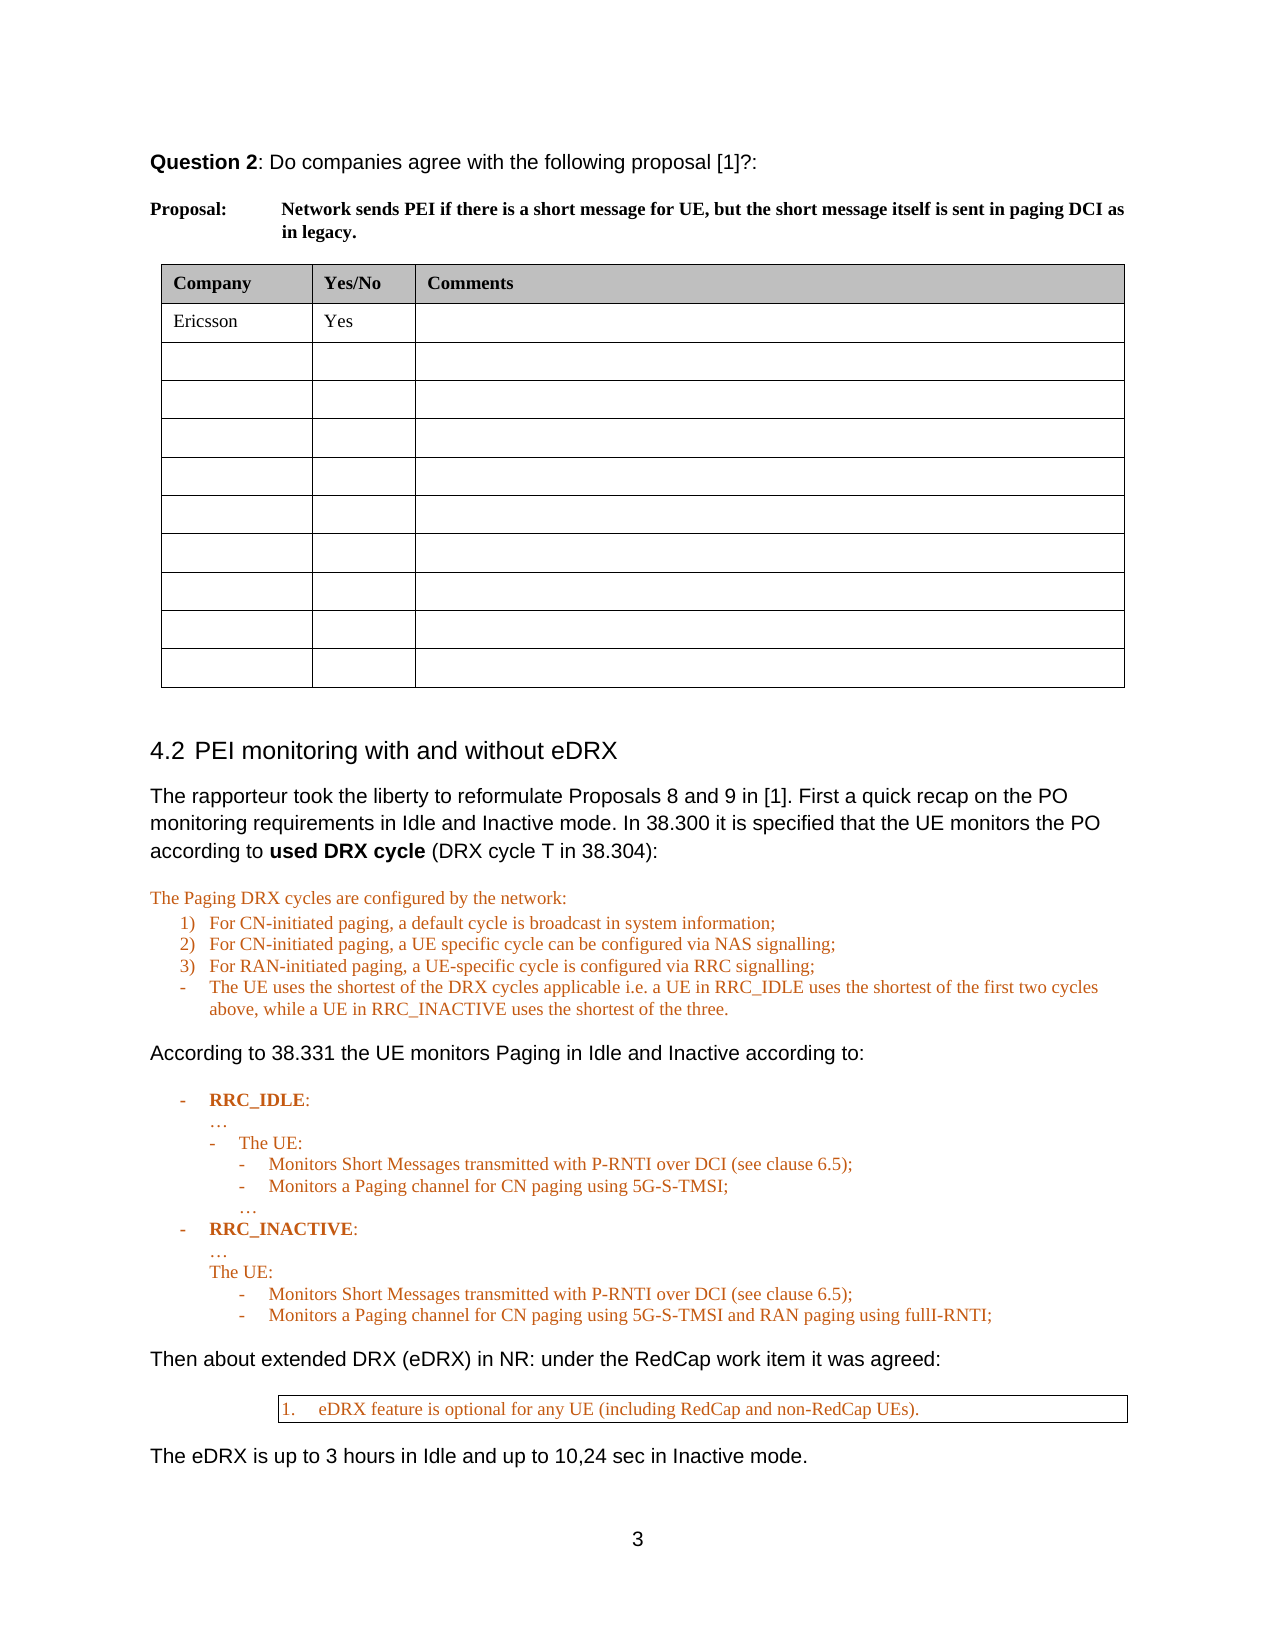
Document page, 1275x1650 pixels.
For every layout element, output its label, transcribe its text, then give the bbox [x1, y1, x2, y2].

table_cell [313, 534, 415, 572]
table_cell [162, 496, 312, 533]
subtitle PEI monitoring with and without eDRX [150, 736, 1125, 765]
table_cell [313, 343, 415, 380]
text The UE: [209, 1261, 1125, 1283]
table_cell [416, 611, 1124, 648]
table_header Yes/No [313, 265, 415, 303]
table_header Comments [416, 265, 1124, 303]
text - Monitors a Paging channel for CN paging using 5G-S-TMSI and RAN paging using fullI-RNTI; [239, 1304, 1125, 1326]
text - Monitors Short Messages transmitted with P-RNTI over DCI (see clause 6.5); [239, 1153, 1125, 1175]
table_cell [416, 304, 1124, 342]
table_header Company [162, 265, 312, 303]
text … [209, 1239, 1125, 1261]
text According to 38.331 the UE monitors Paging in Idle and Inactive according to: [150, 1040, 1125, 1064]
table_cell Ericsson [162, 304, 312, 342]
text Then about extended DRX (eDRX) in NR: under the RedCap work item it was agreed: [150, 1347, 1125, 1371]
table_cell [416, 534, 1124, 572]
text 1) For CN-initiated paging, a default cycle is broadcast in system information; [179, 912, 1125, 933]
text 2) For CN-initiated paging, a UE specific cycle can be configured via NAS signalling; [179, 933, 1125, 955]
list eDRX feature is optional for any UE (including RedCap and non-RedCap UEs). [279, 1396, 1127, 1422]
text - Monitors a Paging channel for CN paging using 5G-S-TMSI; [239, 1175, 1125, 1196]
table_cell [416, 649, 1124, 687]
table_cell [162, 343, 312, 380]
table_cell [162, 649, 312, 687]
text - The UE: [209, 1132, 1125, 1153]
table_cell [416, 343, 1124, 380]
text … [239, 1196, 1125, 1218]
text - Monitors Short Messages transmitted with P-RNTI over DCI (see clause 6.5); [239, 1283, 1125, 1304]
table_cell [416, 458, 1124, 495]
table_cell Yes [313, 304, 415, 342]
table_cell [162, 534, 312, 572]
text 3) For RAN-initiated paging, a UE-specific cycle is configured via RRC signalling; [179, 955, 1125, 976]
table_cell [162, 611, 312, 648]
text Proposal: Network sends PEI if there is a short message for UE, but the short message itself is sent in paging DCI as in legacy. [150, 198, 1125, 242]
text The Paging DRX cycles are configured by the network: [150, 887, 1125, 908]
text - RRC_IDLE: [179, 1089, 1125, 1110]
text Question 2: Do companies agree with the following proposal [1]?: [150, 150, 1125, 174]
text … [209, 1110, 1125, 1132]
table_cell [313, 496, 415, 533]
table_cell [313, 611, 415, 648]
table_cell [162, 381, 312, 418]
table_cell [162, 573, 312, 610]
table_cell [313, 649, 415, 687]
table_cell [313, 458, 415, 495]
table_cell [416, 496, 1124, 533]
text The eDRX is up to 3 hours in Idle and up to 10,24 sec in Inactive mode. [150, 1444, 1125, 1468]
table_cell [416, 573, 1124, 610]
table_cell [162, 419, 312, 457]
text The rapporteur took the liberty to reformulate Proposals 8 and 9 in [1]. First a quick recap on the PO monitoring requirements in Idle and Inactive mode. In 38.300 it is specified that the UE monitors the PO according to used DRX cycle (DRX cycle T in 38.304): [150, 783, 1125, 862]
table_cell [162, 458, 312, 495]
table_cell [416, 419, 1124, 457]
table_cell [313, 573, 415, 610]
table_cell [313, 381, 415, 418]
table_cell [313, 419, 415, 457]
text - RRC_INACTIVE: [179, 1218, 1125, 1239]
text - The UE uses the shortest of the DRX cycles applicable i.e. a UE in RRC_IDLE uses the shortest of the first two cycles above, while a UE in RRC_INACTIVE uses the shortest of the three. [179, 976, 1125, 1019]
table_cell [416, 381, 1124, 418]
